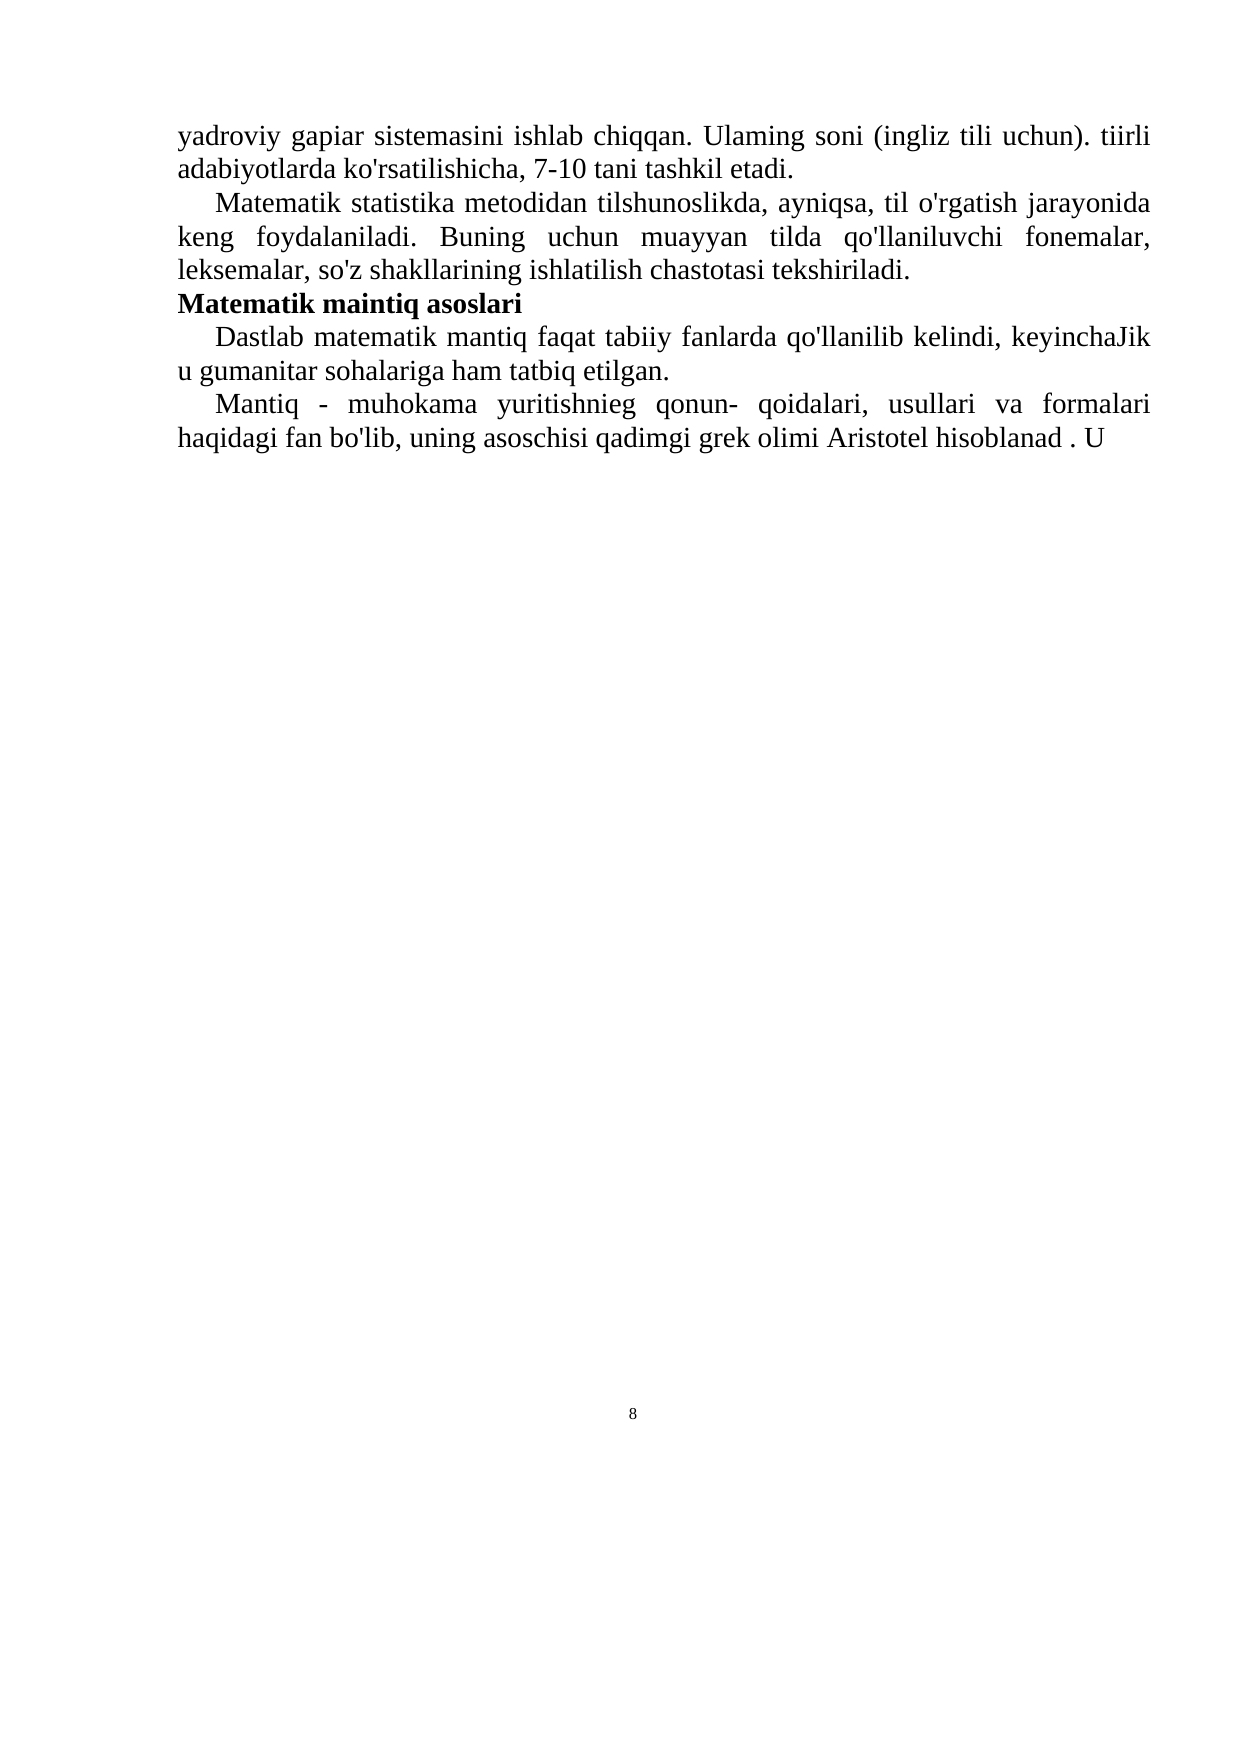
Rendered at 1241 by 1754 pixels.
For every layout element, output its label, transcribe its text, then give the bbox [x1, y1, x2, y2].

text Dastlab matematik mantiq faqat tabiiy fanlarda qo'llanilib kelindi, keyinchaJik u gumanitar sohalariga ham tatbiq etilgan. [177, 319, 1152, 386]
text Matematik maintiq asoslari [177, 286, 1152, 319]
text Mantiq - muhokama yuritishnieg qonun- qoidalari, usullari va formalari haqidagi fan bo'lib, uning asoschisi qadimgi grek olimi Aristotel hisoblanad . U [177, 386, 1152, 453]
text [177, 118, 1152, 185]
text Matematik statistika metodidan tilshunoslikda, ayniqsa, til o'rgatish jarayonida keng foydalaniladi. Buning uchun muayyan tilda qo'llaniluvchi fonemalar, leksemalar, so'z shakllarining ishlatilish chastotasi tekshiriladi. [177, 185, 1152, 286]
